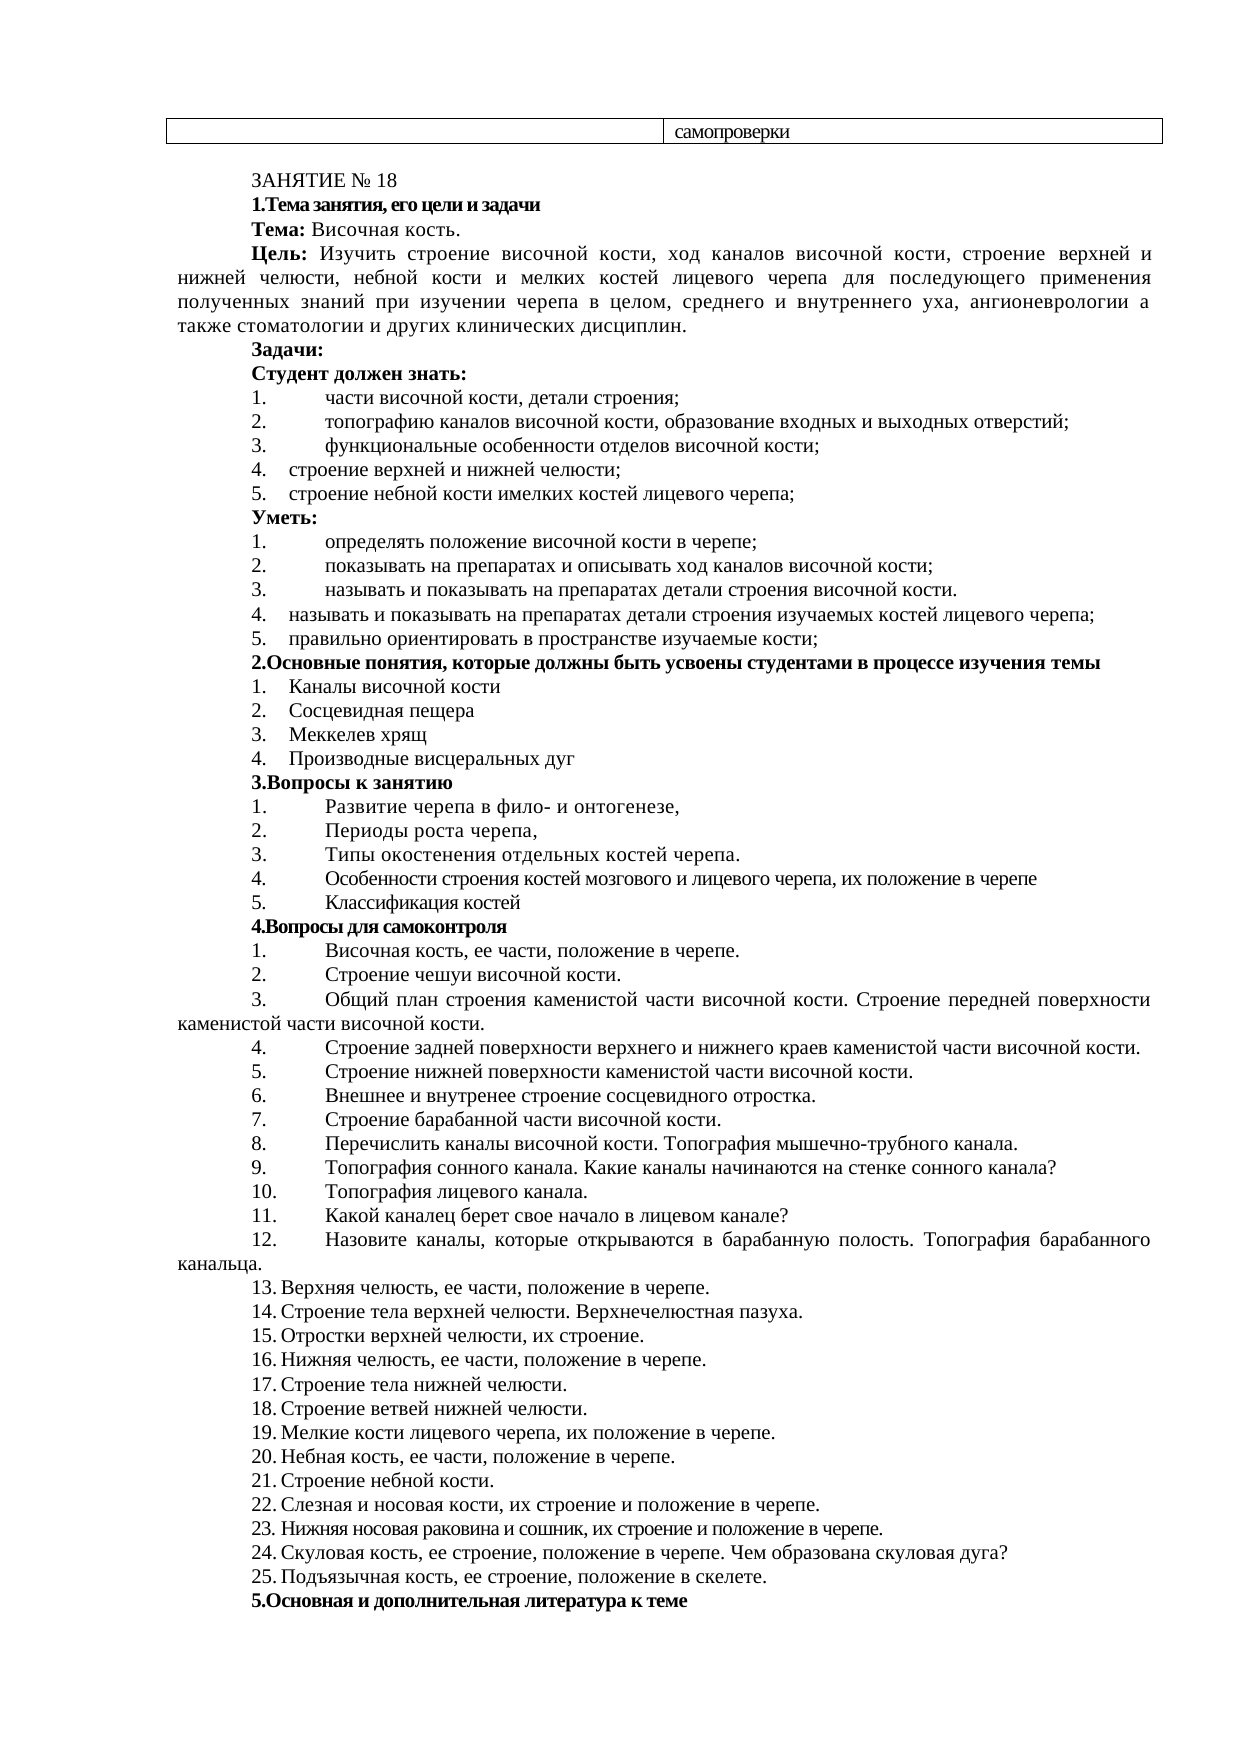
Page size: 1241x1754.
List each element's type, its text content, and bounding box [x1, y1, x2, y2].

text 1.Тема занятия, его цели и задачи [177, 192, 1152, 216]
list Строение небной кости. [251, 1468, 1152, 1492]
list Особенности строения костей мозгового и лицевого черепа, их положение в черепе [251, 866, 1152, 890]
list Строение барабанной части височной кости. [177, 1107, 1152, 1131]
list Нижняя челюсть, ее части, положение в черепе. [251, 1347, 1152, 1371]
list Общий план строения каменистой части височной кости. Строение передней поверхности каменистой части височной кости. [177, 986, 1152, 1034]
list функциональные особенности отделов височной кости; [177, 433, 1152, 457]
list топографию каналов височной кости, образование входных и выходных отверстий; [177, 409, 1152, 433]
list правильно ориентировать в пространстве изучаемые кости; [251, 626, 1152, 649]
text 5.Основная и дополнительная литература к теме [177, 1588, 1152, 1612]
list называть и показывать на препаратах детали строения изучаемых костей лицевого черепа; [251, 601, 1152, 626]
list Периоды роста черепа, [177, 818, 1152, 842]
list Нижняя носовая раковина и сошник, их строение и положение в черепе. [251, 1516, 1152, 1540]
list Меккелев хрящ [251, 722, 1152, 746]
list строение небной кости имелких костей лицевого черепа; [251, 481, 1152, 505]
list Перечислить каналы височной кости. Топография мышечно-трубного канала. [177, 1131, 1152, 1155]
text 2.Основные понятия, которые должны быть усвоены студентами в процессе изучения темы [177, 649, 1152, 674]
text Цель: Изучить строение височной кости, ход каналов височной кости, строение верхней и нижней челюсти, небной кости и мелких костей лицевого черепа для последующего применения полученных знаний при изучении черепа в целом, среднего и внутреннего уха, ангионеврологии а также стоматологии и других клинических дисциплин. [177, 241, 1152, 337]
list Внешнее и внутренее строение сосцевидного отростка. [177, 1083, 1152, 1107]
list Височная кость, ее части, положение в черепе. [177, 938, 1152, 962]
list строение верхней и нижней челюсти; [251, 457, 1152, 481]
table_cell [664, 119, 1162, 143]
list Строение чешуи височной кости. [177, 962, 1152, 986]
list части височной кости, детали строения; [177, 385, 1152, 409]
list Скуловая кость, ее строение, положение в черепе. Чем образована скуловая дуга? [251, 1540, 1152, 1564]
list Отростки верхней челюсти, их строение. [251, 1323, 1152, 1347]
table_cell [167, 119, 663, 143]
list Топография лицевого канала. [177, 1179, 1152, 1203]
list Строение нижней поверхности каменистой части височной кости. [177, 1059, 1152, 1083]
text 4.Вопросы для самоконтроля [177, 914, 1152, 938]
text ЗАНЯТИЕ № 18 [177, 168, 1152, 192]
text Уметь: [177, 505, 1152, 529]
list показывать на препаратах и описывать ход каналов височной кости; [177, 553, 1152, 577]
list Назовите каналы, которые открываются в барабанную полость. Топография барабанного канальца. [177, 1227, 1152, 1275]
list Сосцевидная пещера [251, 698, 1152, 722]
list Типы окостенения отдельных костей черепа. [177, 842, 1152, 866]
list Строение тела нижней челюсти. [251, 1371, 1152, 1396]
list Верхняя челюсть, ее части, положение в черепе. [251, 1275, 1152, 1299]
list Небная кость, ее части, положение в черепе. [251, 1444, 1152, 1468]
list Топография сонного канала. Какие каналы начинаются на стенке сонного канала? [177, 1155, 1152, 1179]
list Слезная и носовая кости, их строение и положение в черепе. [251, 1492, 1152, 1516]
list Производные висцеральных дуг [251, 746, 1152, 770]
text Тема: Височная кость. [177, 216, 1152, 241]
list Подъязычная кость, ее строение, положение в скелете. [251, 1564, 1152, 1588]
list Какой каналец берет свое начало в лицевом канале? [177, 1203, 1152, 1227]
list Строение задней поверхности верхнего и нижнего краев каменистой части височной кости. [177, 1034, 1152, 1059]
text Задачи: [177, 337, 1152, 361]
list Классификация костей [251, 890, 1152, 914]
list называть и показывать на препаратах детали строения височной кости. [177, 577, 1152, 601]
text Студент должен знать: [177, 361, 1152, 385]
text 3.Вопросы к занятию [177, 770, 1152, 794]
list Строение ветвей нижней челюсти. [251, 1396, 1152, 1419]
list определять положение височной кости в черепе; [177, 529, 1152, 553]
list Мелкие кости лицевого черепа, их положение в черепе. [251, 1419, 1152, 1444]
list Каналы височной кости [251, 674, 1152, 698]
list Строение тела верхней челюсти. Верхнечелюстная пазуха. [251, 1299, 1152, 1323]
list Развитие черепа в фило- и онтогенезе, [177, 794, 1152, 818]
